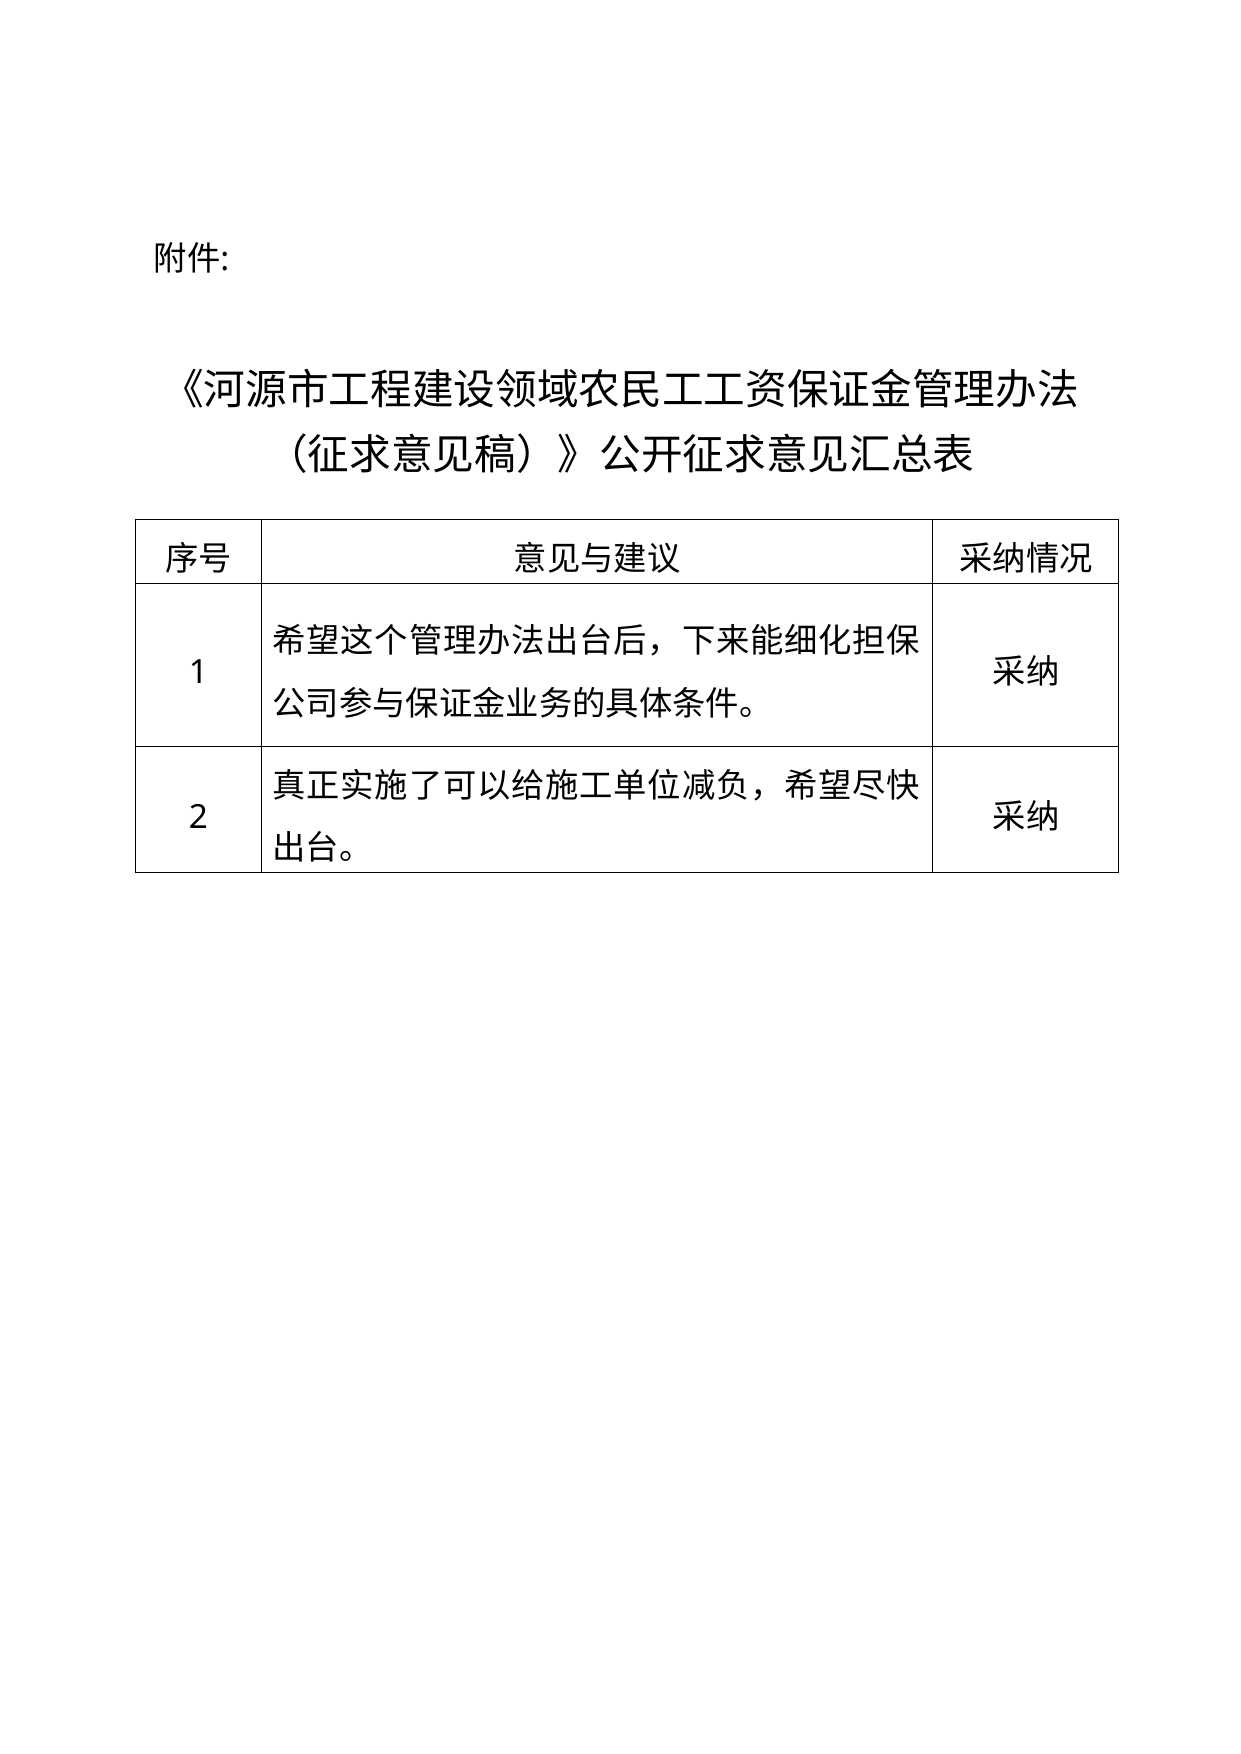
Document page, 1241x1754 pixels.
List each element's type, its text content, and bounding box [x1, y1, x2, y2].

table_cell 2 [136, 747, 261, 872]
table_cell 真正实施了可以给施工单位减负，希望尽快出台。 [262, 747, 932, 872]
table_header 采纳情况 [933, 520, 1118, 583]
table_header 意见与建议 [262, 520, 932, 583]
table_cell 1 [136, 584, 261, 746]
text 《河源市工程建设领域农民工工资保证金管理办法（征求意见稿）》公开征求意见汇总表 [153, 354, 1087, 484]
table_cell 希望这个管理办法出台后，下来能细化担保公司参与保证金业务的具体条件。 [262, 584, 932, 746]
table_cell 采纳 [933, 747, 1118, 872]
table_header 序号 [136, 520, 261, 583]
table_cell 采纳 [933, 584, 1118, 746]
text 附件: [153, 224, 1087, 289]
